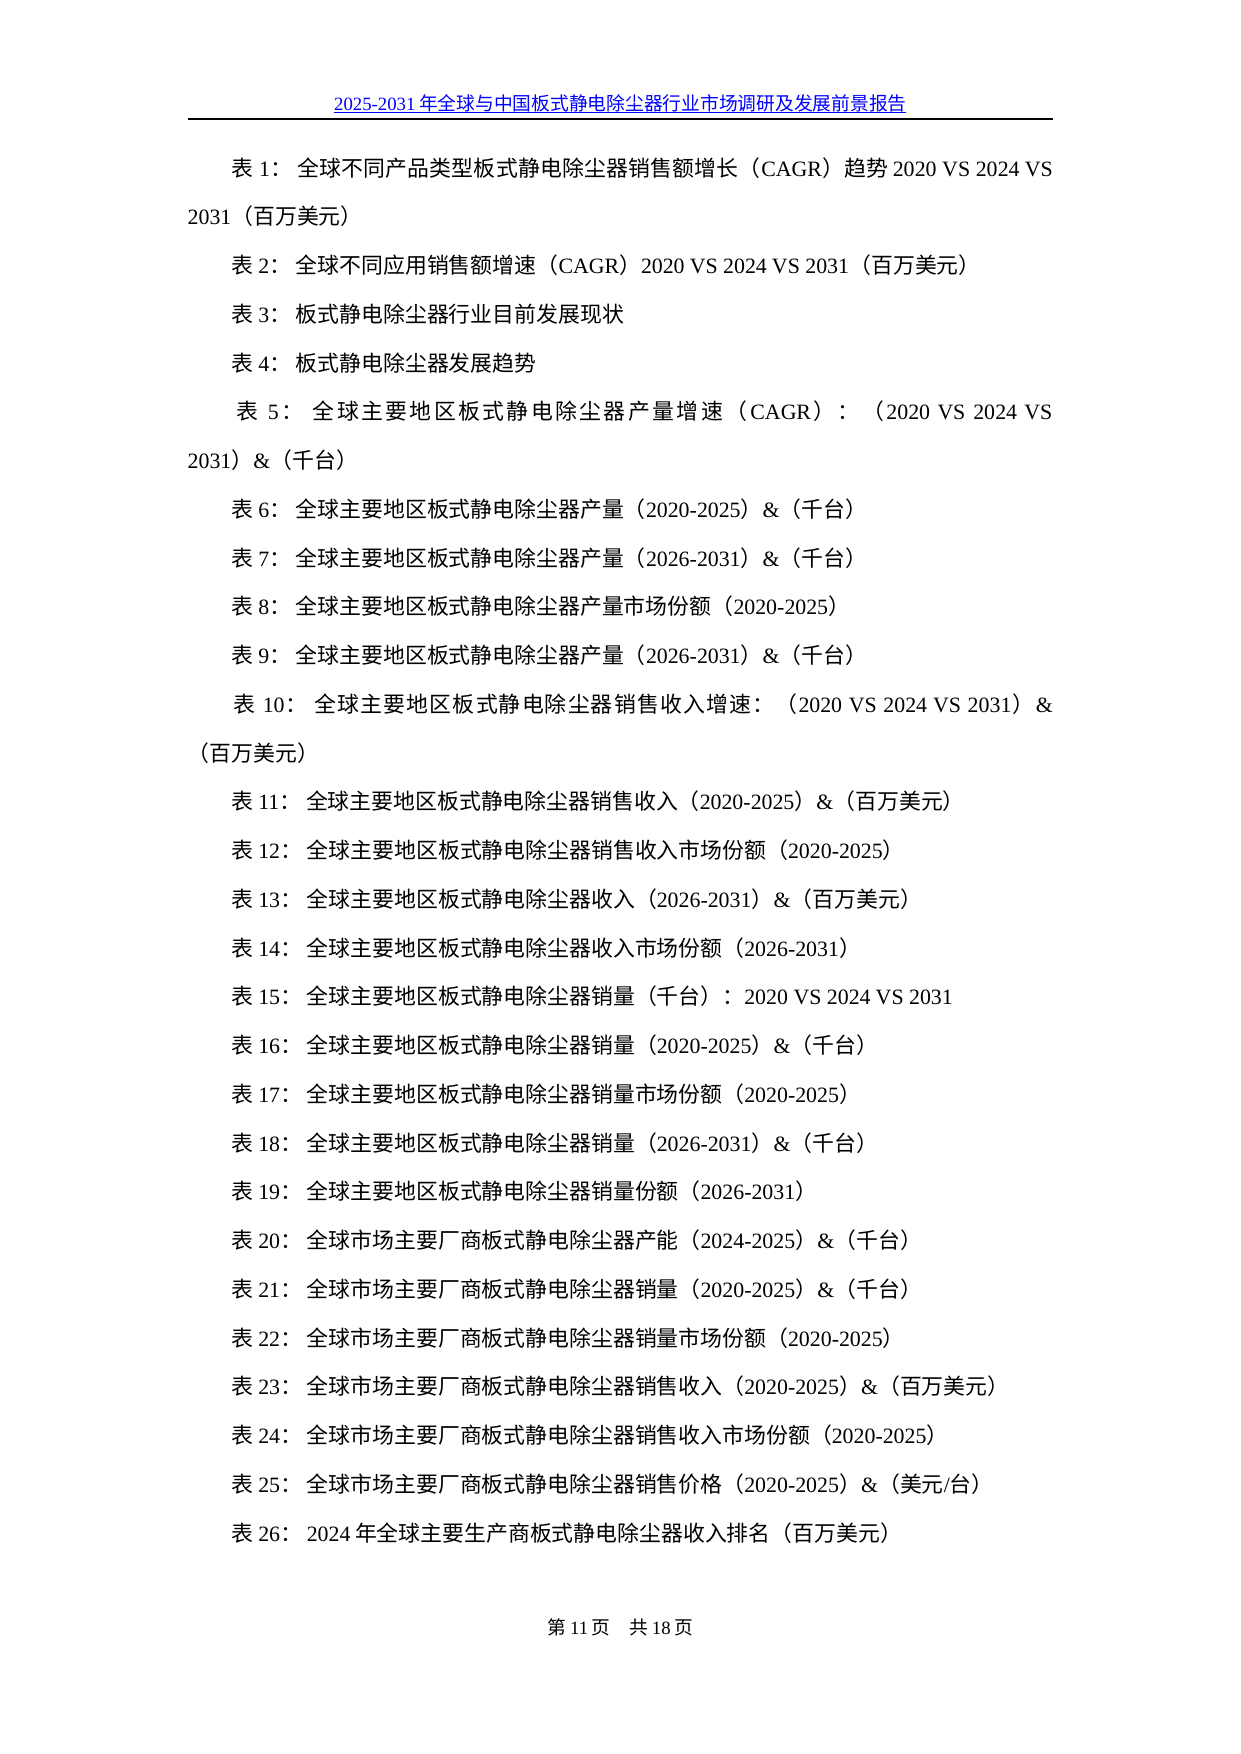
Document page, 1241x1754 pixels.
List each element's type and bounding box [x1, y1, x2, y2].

text [187, 150, 1053, 1548]
